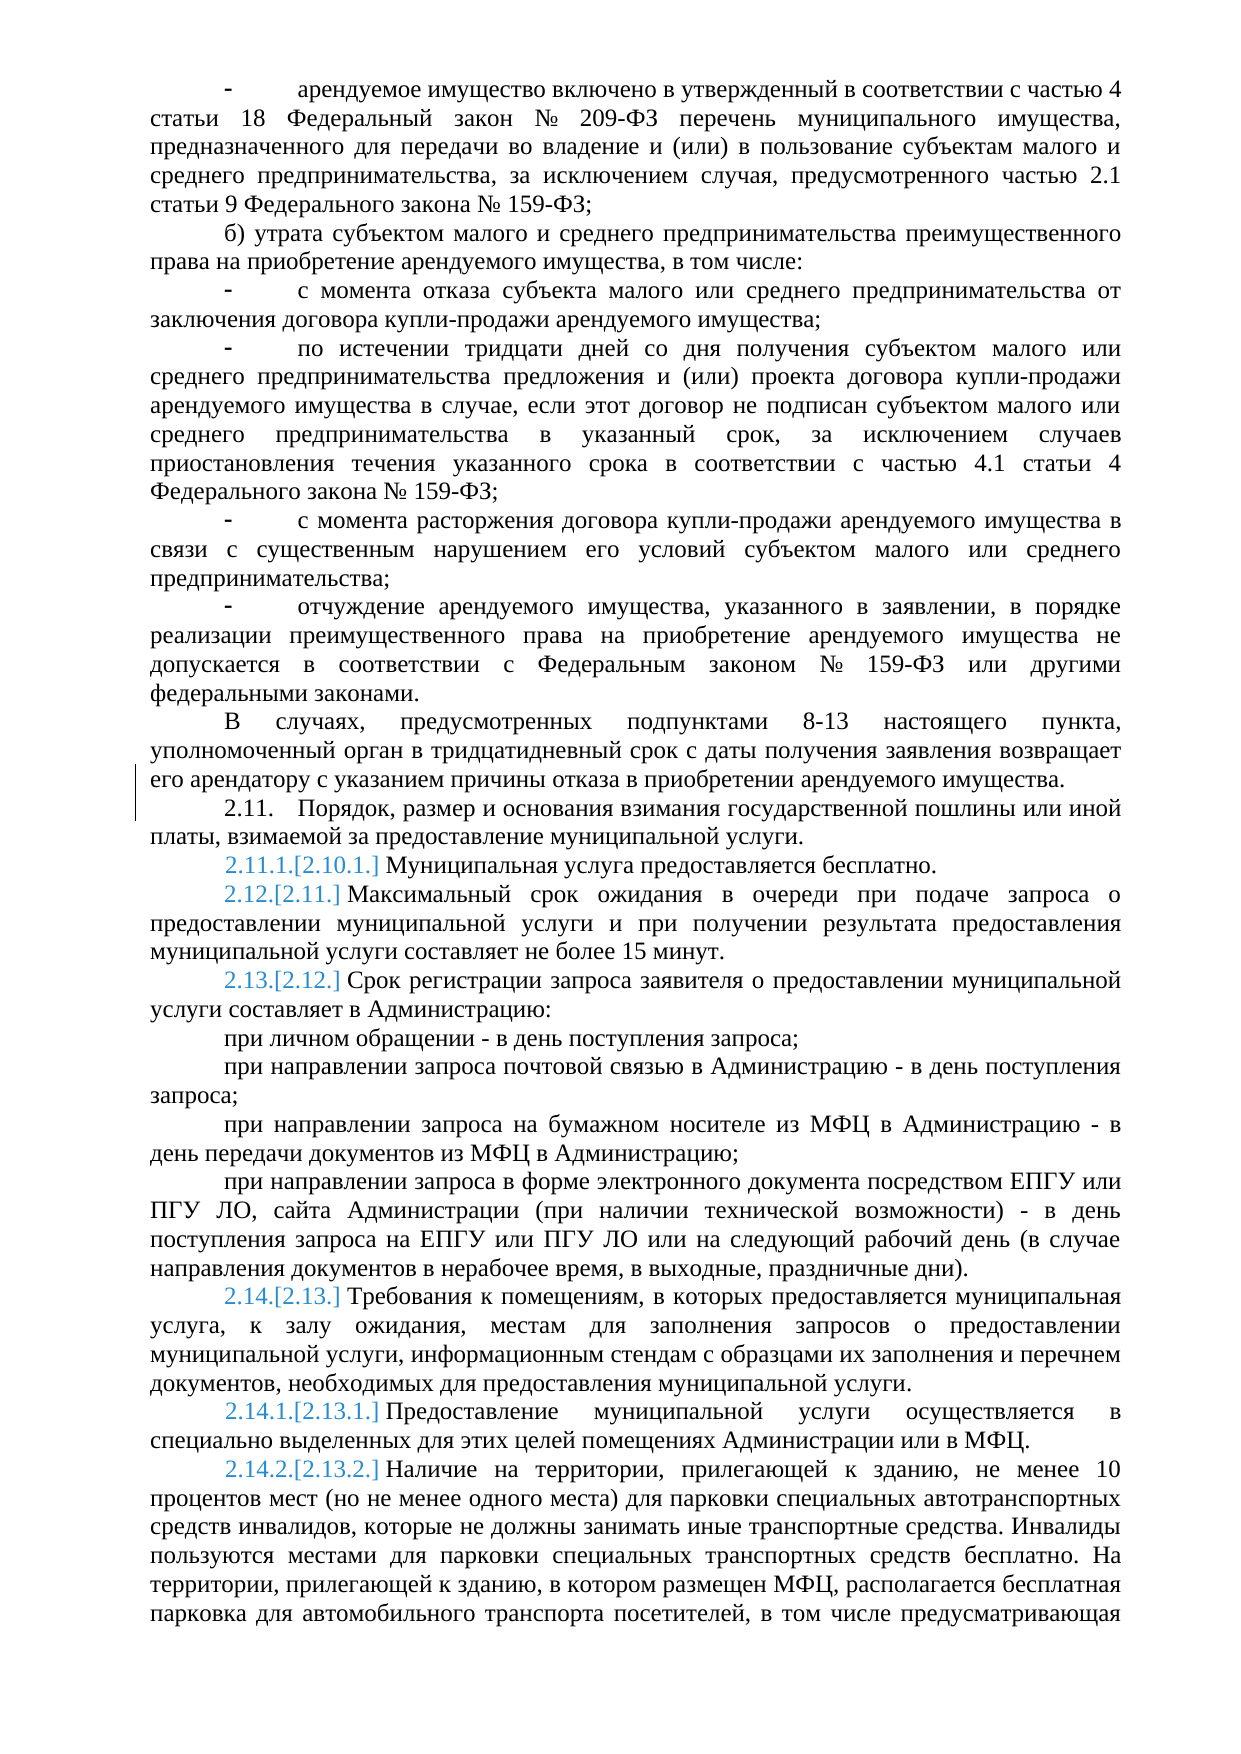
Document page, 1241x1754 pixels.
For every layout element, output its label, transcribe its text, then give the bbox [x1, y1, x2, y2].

list Максимальный срок ожидания в очереди при подаче запроса о предоставлении муниципальной услуги и при получении результата предоставления муниципальной услуги составляет не более 15 минут. [150, 879, 1122, 965]
list арендуемое имущество включено в утвержденный в соответствии с частью 4 статьи 18 Федеральный закон № 209-ФЗ перечень муниципального имущества, предназначенного для передачи во владение и (или) в пользование субъектам малого и среднего предпринимательства, за исключением случая, предусмотренного частью 2.1 статьи 9 Федерального закона № 159-ФЗ; [150, 74, 1122, 218]
text при личном обращении - в день поступления запроса; [150, 1023, 1122, 1051]
text В случаях, предусмотренных подпунктами 8-13 настоящего пункта, уполномоченный орган в тридцатидневный срок с даты получения заявления возвращает его арендатору с указанием причины отказа в приобретении арендуемого имущества. [150, 706, 1122, 793]
list Предоставление муниципальной услуги осуществляется в специально выделенных для этих целей помещениях Администрации или в МФЦ. [150, 1396, 1122, 1454]
text при направлении запроса в форме электронного документа посредством ЕПГУ или ПГУ ЛО, сайта Администрации (при наличии технической возможности) - в день поступления запроса на ЕПГУ или ПГУ ЛО или на следующий рабочий день (в случае направления документов в нерабочее время, в выходные, праздничные дни). [150, 1166, 1122, 1281]
list Срок регистрации запроса заявителя о предоставлении муниципальной услуги составляет в Администрацию: [150, 965, 1122, 1023]
list отчуждение арендуемого имущества, указанного в заявлении, в порядке реализации преимущественного права на приобретение арендуемого имущества не допускается в соответствии с Федеральным законом № 159-ФЗ или другими федеральными законами. [150, 591, 1122, 706]
text при направлении запроса почтовой связью в Администрацию - в день поступления запроса; [150, 1051, 1122, 1109]
list по истечении тридцати дней со дня получения субъектом малого или среднего предпринимательства предложения и (или) проекта договора купли-продажи арендуемого имущества в случае, если этот договор не подписан субъектом малого или среднего предпринимательства в указанный срок, за исключением случаев приостановления течения указанного срока в соответствии с частью 4.1 статьи 4 Федерального закона № 159-ФЗ; [150, 333, 1122, 505]
list Порядок, размер и основания взимания государственной пошлины или иной платы, взимаемой за предоставление муниципальной услуги. [150, 793, 1122, 850]
text б) утрата субъектом малого и среднего предпринимательства преимущественного права на приобретение арендуемого имущества, в том числе: [150, 218, 1122, 275]
list с момента отказа субъекта малого или среднего предпринимательства от заключения договора купли-продажи арендуемого имущества; [150, 275, 1122, 333]
list Муниципальная услуга предоставляется бесплатно. [150, 850, 1122, 879]
list с момента расторжения договора купли-продажи арендуемого имущества в связи с существенным нарушением его условий субъектом малого или среднего предпринимательства; [150, 505, 1122, 591]
list Требования к помещениям, в которых предоставляется муниципальная услуга, к залу ожидания, местам для заполнения запросов о предоставлении муниципальной услуги, информационным стендам с образцами их заполнения и перечнем документов, необходимых для предоставления муниципальной услуги. [150, 1281, 1122, 1396]
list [150, 1454, 1122, 1626]
text при направлении запроса на бумажном носителе из МФЦ в Администрацию - в день передачи документов из МФЦ в Администрацию; [150, 1109, 1122, 1166]
